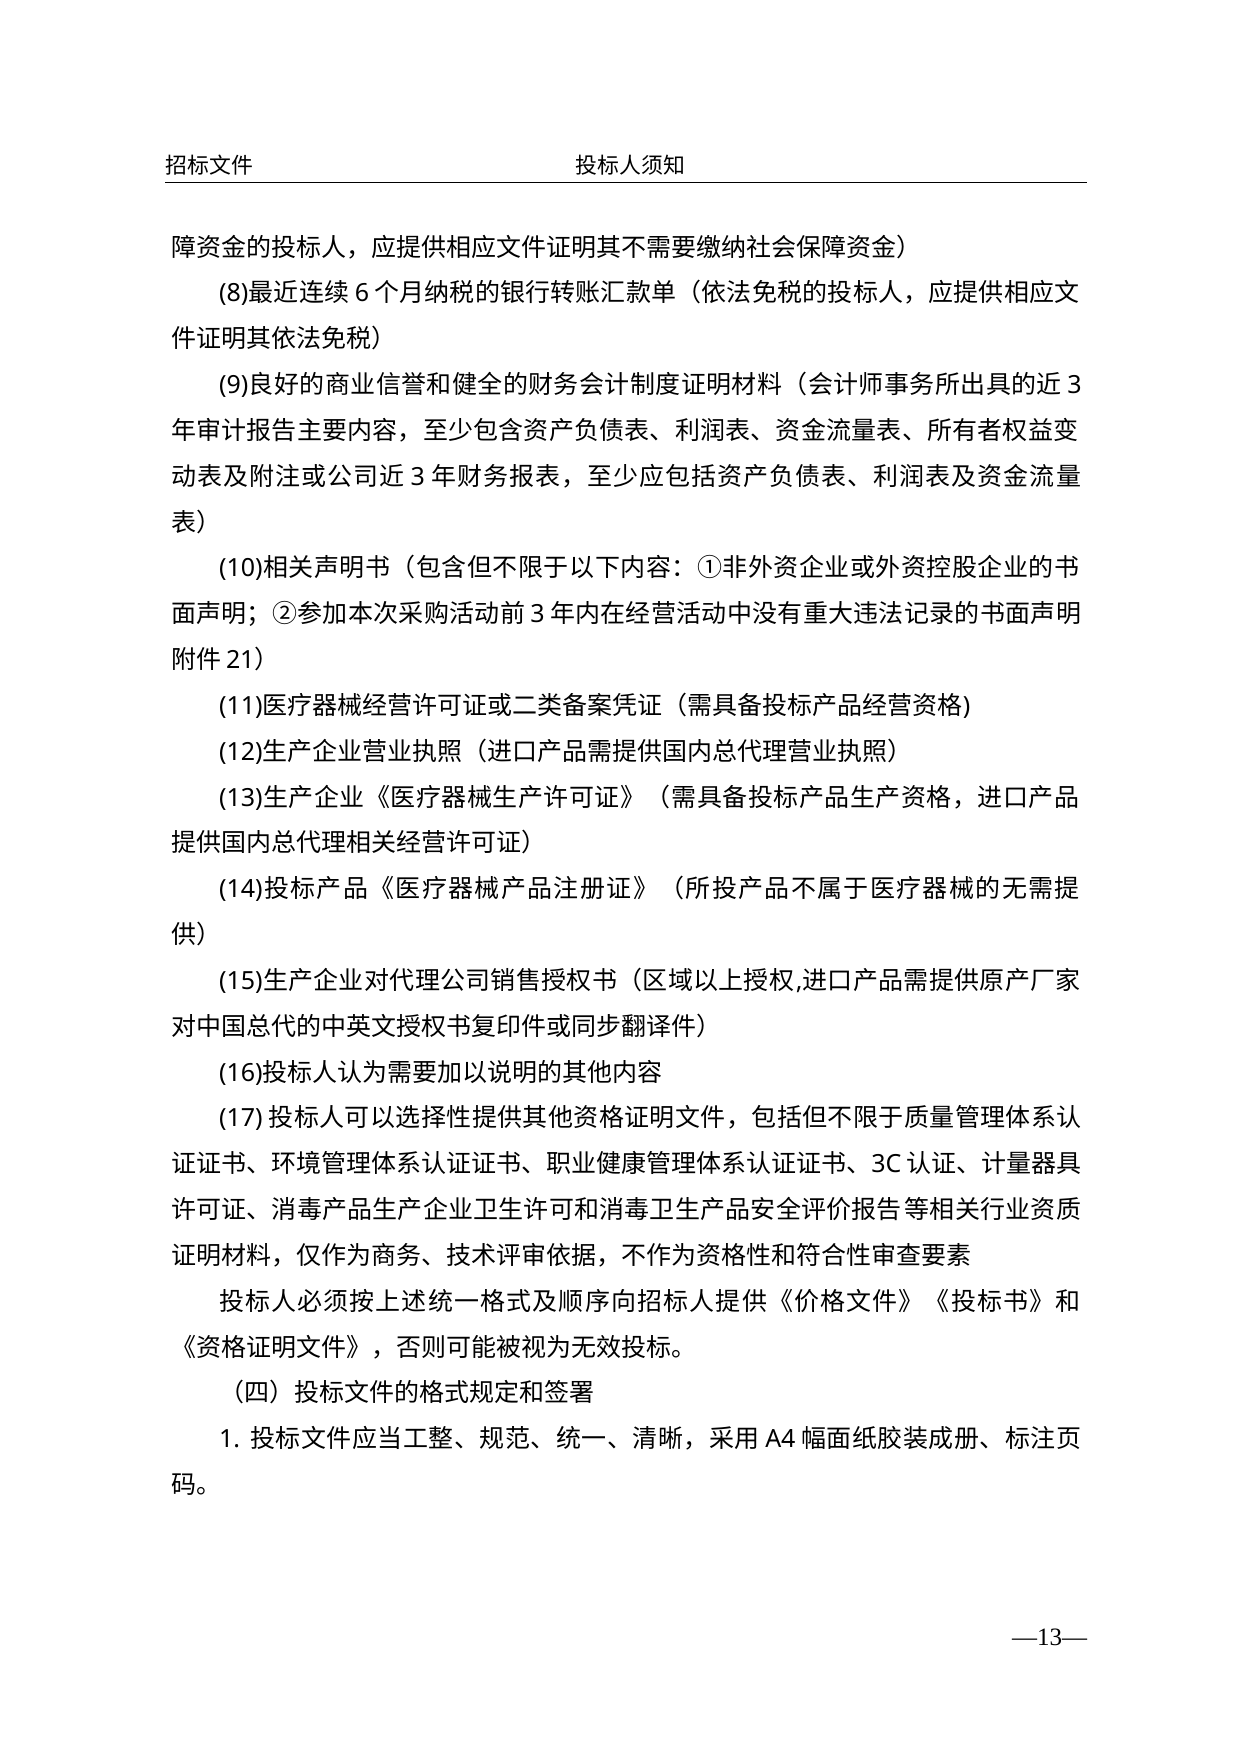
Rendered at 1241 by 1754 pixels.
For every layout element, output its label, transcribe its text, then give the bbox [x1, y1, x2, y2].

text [171, 219, 1081, 265]
text (8)最近连续6个月纳税的银行转账汇款单（依法免税的投标人，应提供相应文件证明其依法免税） [171, 265, 1081, 357]
text (10)相关声明书（包含但不限于以下内容：①非外资企业或外资控股企业的书面声明；②参加本次采购活动前3年内在经营活动中没有重大违法记录的书面声明。附件21） [171, 540, 1081, 678]
text （四）投标文件的格式规定和签署 [171, 1365, 1081, 1411]
text (11)医疗器械经营许可证或二类备案凭证（需具备投标产品经营资格) [171, 678, 1081, 723]
text (14)投标产品《医疗器械产品注册证》（所投产品不属于医疗器械的无需提供） [171, 861, 1081, 953]
text 投标人必须按上述统一格式及顺序向招标人提供《价格文件》《投标书》和《资格证明文件》，否则可能被视为无效投标。 [171, 1273, 1081, 1365]
text (13)生产企业《医疗器械生产许可证》（需具备投标产品生产资格，进口产品提供国内总代理相关经营许可证） [171, 769, 1081, 861]
text 1. 投标文件应当工整、规范、统一、清晰，采用A4幅面纸胶装成册、标注页码。 [171, 1411, 1081, 1503]
text (15)生产企业对代理公司销售授权书（区域以上授权,进口产品需提供原产厂家对中国总代的中英文授权书复印件或同步翻译件） [171, 953, 1081, 1044]
text (9)良好的商业信誉和健全的财务会计制度证明材料（会计师事务所出具的近3年审计报告主要内容，至少包含资产负债表、利润表、资金流量表、所有者权益变动表及附注或公司近3年财务报表，至少应包括资产负债表、利润表及资金流量表） [171, 357, 1081, 540]
text (16)投标人认为需要加以说明的其他内容 [171, 1044, 1081, 1090]
text (17) 投标人可以选择性提供其他资格证明文件，包括但不限于质量管理体系认证证书、环境管理体系认证证书、职业健康管理体系认证证书、3C认证、计量器具许可证、消毒产品生产企业卫生许可和消毒卫生产品安全评价报告等相关行业资质证明材料，仅作为商务、技术评审依据，不作为资格性和符合性审查要素 [171, 1090, 1081, 1273]
text (12)生产企业营业执照（进口产品需提供国内总代理营业执照） [171, 723, 1081, 769]
